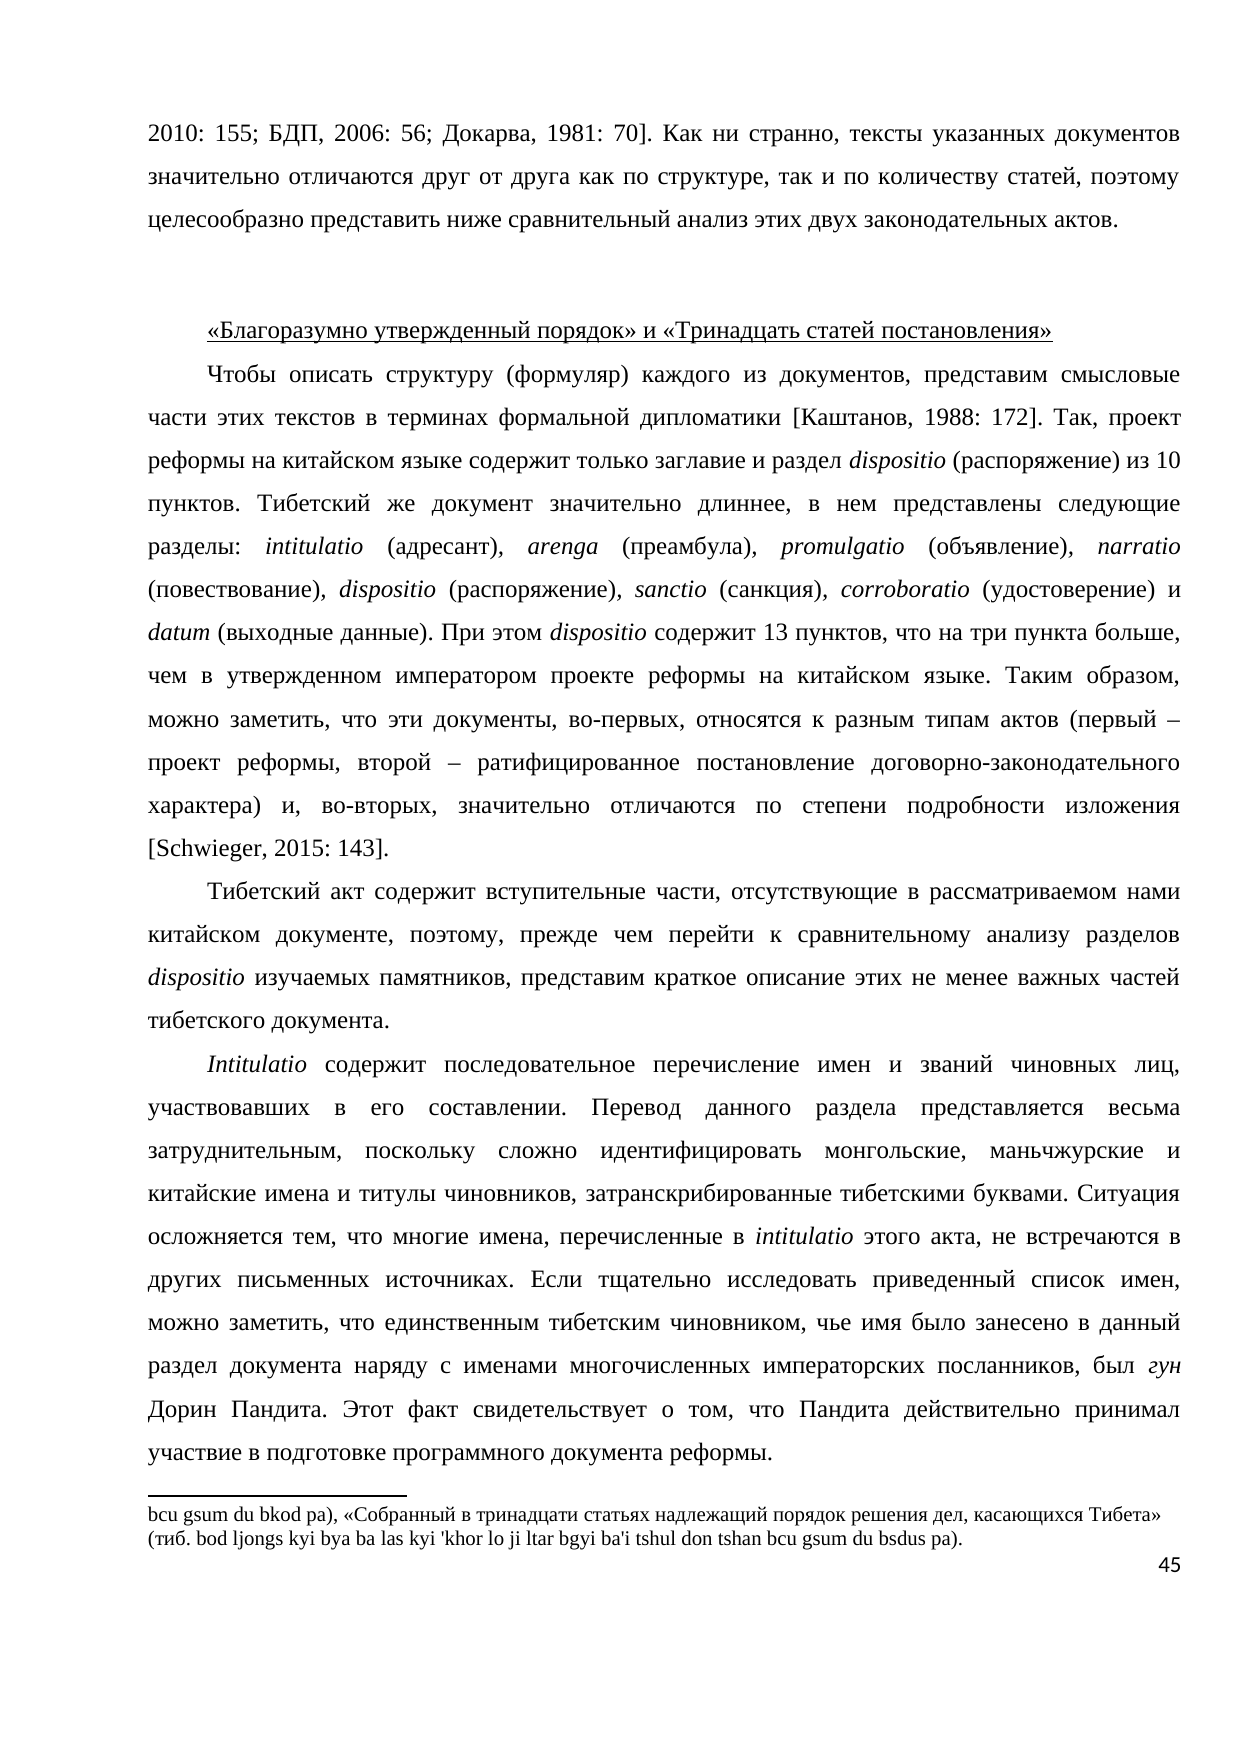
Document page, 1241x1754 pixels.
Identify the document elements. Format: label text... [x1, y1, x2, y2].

text Intitulatio содержит последовательное перечисление имен и званий чиновных лиц, участвовавших в его составлении. Перевод данного раздела представляется весьма затруднительным, поскольку сложно идентифицировать монгольские, маньчжурские и китайские имена и титулы чиновников, затранскрибированные тибетскими буквами. Ситуация осложняется тем, что многие имена, перечисленные в intitulatio этого акта, не встречаются в других письменных источниках. Если тщательно исследовать приведенный список имен, можно заметить, что единственным тибетским чиновником, чье имя было занесено в данный раздел документа наряду с именами многочисленных императорских посланников, был гун Дорин Пандита. Этот факт свидетельствует о том, что Пандита действительно принимал участвие в подготовке программного документа реформы. [148, 1049, 1181, 1466]
subtitle «Благоразумно утвержденный порядок» и «Тринадцать статей постановления» [207, 316, 1181, 344]
text Тибетский акт содержит вступительные части, отсутствующие в рассматриваемом нами китайском документе, поэтому, прежде чем перейти к сравнительному анализу разделов dispositio изучаемых памятников, представим краткое описание этих не менее важных частей тибетского документа. [148, 876, 1181, 1034]
text Текст утвержденного проекта реформы (на китайском языке) представлен в «Правдивых записях династии Цин», в то время как текст ратифицированного постановления (на тибетском языке) содержится в собрании тибетских архивных документов под общим названием «Собрание полученных официальных писем» [Schwieger, 2015: 143]. Кроме того, данный официальный документ упоминается в других исторических источниках на тибетском языке: «Биографии Дорин Пандиты», «Биографии Далай-ламы VII», «Автобиографии калона» [БДЛ, 2010: 155; БДП, 2006: 56; Докарва, 1981: 70]. Как ни странно, тексты указанных документов значительно отличаются друг от друга как по структуре, так и по количеству статей, поэтому целесообразно представить ниже сравнительный анализ этих двух законодательных актов. [148, 118, 1181, 233]
text Чтобы описать структуру (формуляр) каждого из документов, представим смысловые части этих текстов в терминах формальной дипломатики [Каштанов, 1988: 172]. Так, проект реформы на китайском языке содержит только заглавие и раздел dispositio (распоряжение) из 10 пунктов. Тибетский же документ значительно длиннее, в нем представлены следующие разделы: intitulatio (адресант), arenga (преамбула), promulgatio (объявление), narratio (повествование), dispositio (распоряжение), sanctio (санкция), corroboratio (удостоверение) и datum (выходные данные). При этом dispositio содержит 13 пунктов, что на три пункта больше, чем в утвержденном императором проекте реформы на китайском языке. Таким образом, можно заметить, что эти документы, во-первых, относятся к разным типам актов (первый – проект реформы, второй – ратифицированное постановление договорно-законодательного характера) и, во-вторых, значительно отличаются по степени подробности изложения [Schwieger, 2015: 143]. [148, 359, 1181, 862]
